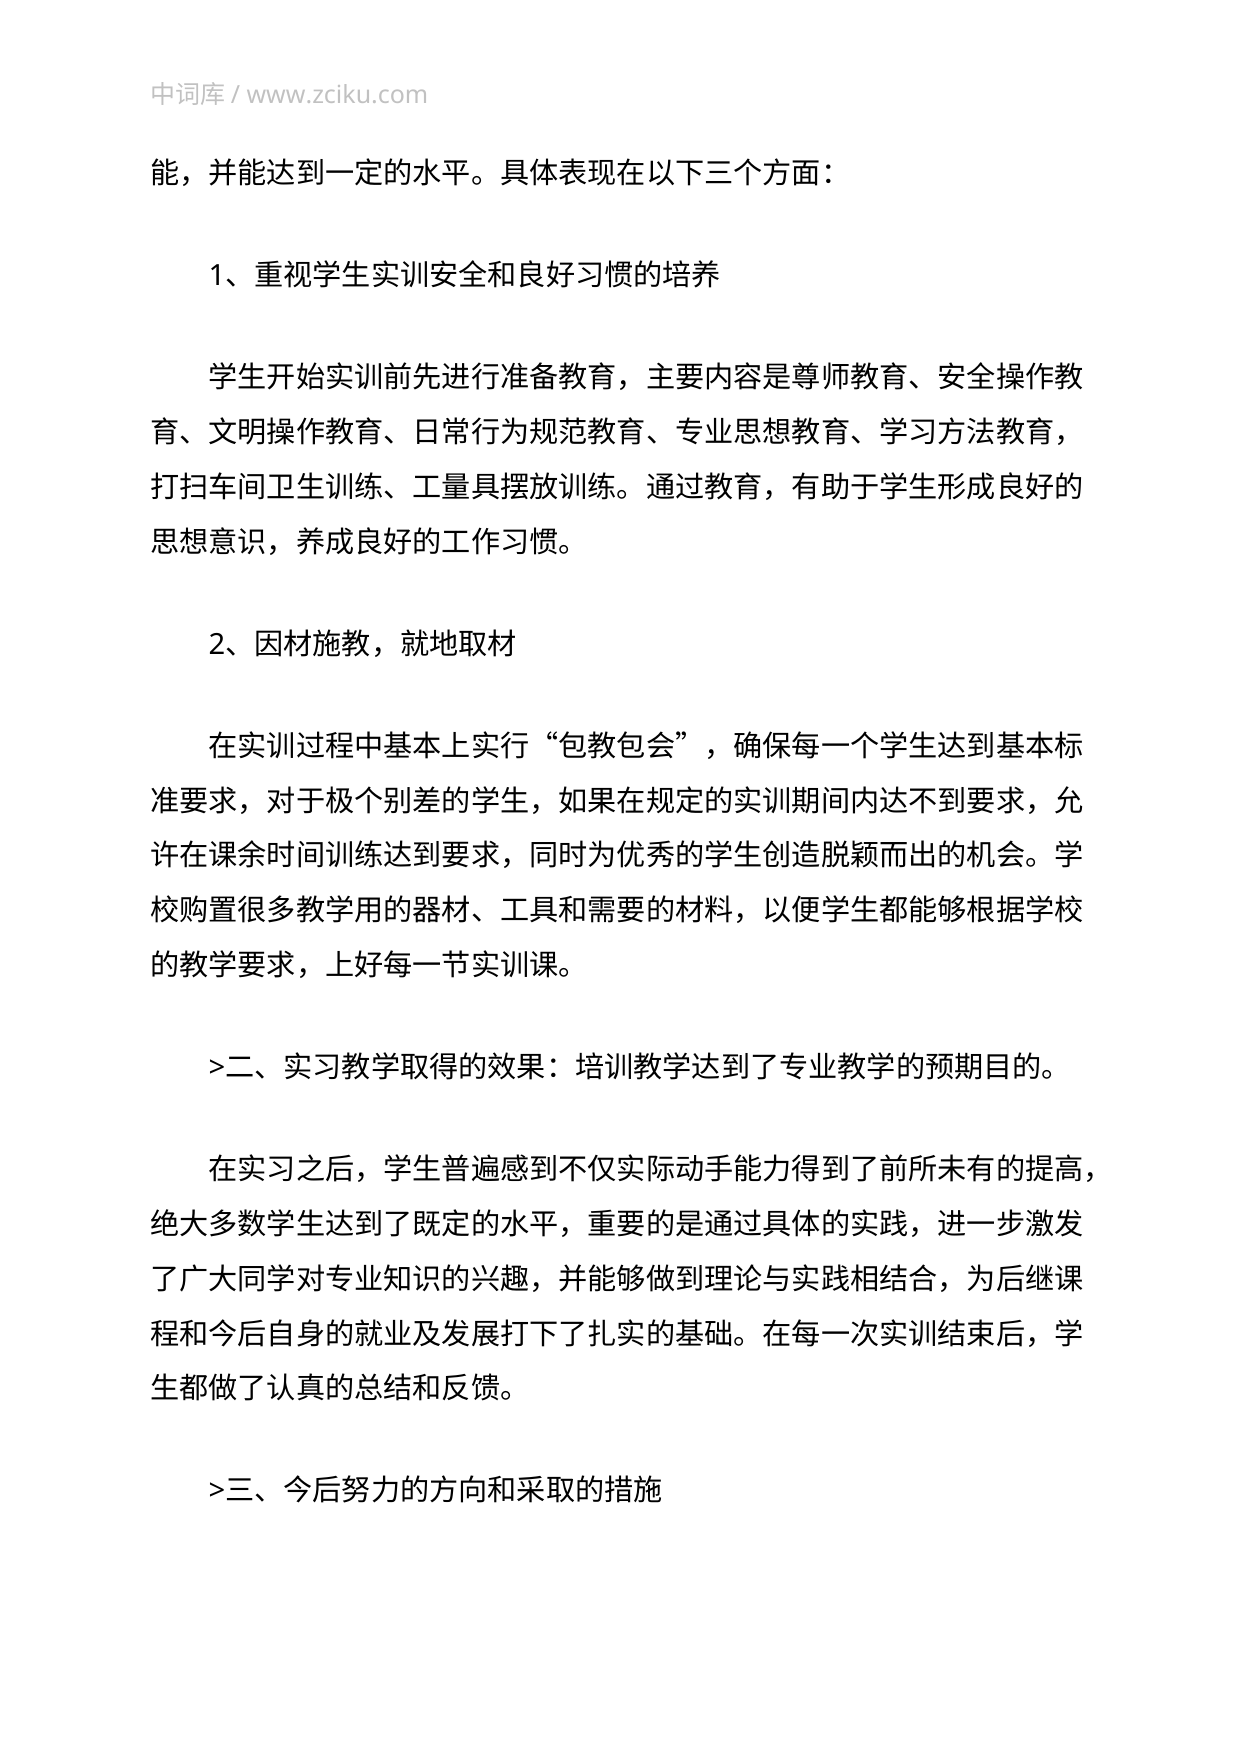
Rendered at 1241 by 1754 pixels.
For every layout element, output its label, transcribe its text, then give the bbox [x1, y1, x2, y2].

text >二、实习教学取得的效果：培训教学达到了专业教学的预期目的。 [150, 1043, 1090, 1086]
text 1、重视学生实训安全和良好习惯的培养 [150, 252, 1090, 294]
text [150, 150, 1090, 192]
text >三、今后努力的方向和采取的措施 [150, 1467, 1090, 1509]
text 2、因材施教，就地取材 [150, 620, 1090, 663]
text 在实习之后，学生普遍感到不仅实际动手能力得到了前所未有的提高，绝大多数学生达到了既定的水平，重要的是通过具体的实践，进一步激发了广大同学对专业知识的兴趣，并能够做到理论与实践相结合，为后继课程和今后自身的就业及发展打下了扎实的基础。在每一次实训结束后，学生都做了认真的总结和反馈。 [150, 1146, 1090, 1407]
text 学生开始实训前先进行准备教育，主要内容是尊师教育、安全操作教育、文明操作教育、日常行为规范教育、专业思想教育、学习方法教育，打扫车间卫生训练、工量具摆放训练。通过教育，有助于学生形成良好的思想意识，养成良好的工作习惯。 [150, 354, 1090, 561]
text 在实训过程中基本上实行“包教包会”，确保每一个学生达到基本标准要求，对于极个别差的学生，如果在规定的实训期间内达不到要求，允许在课余时间训练达到要求，同时为优秀的学生创造脱颖而出的机会。学校购置很多教学用的器材、工具和需要的材料，以便学生都能够根据学校的教学要求，上好每一节实训课。 [150, 722, 1090, 984]
